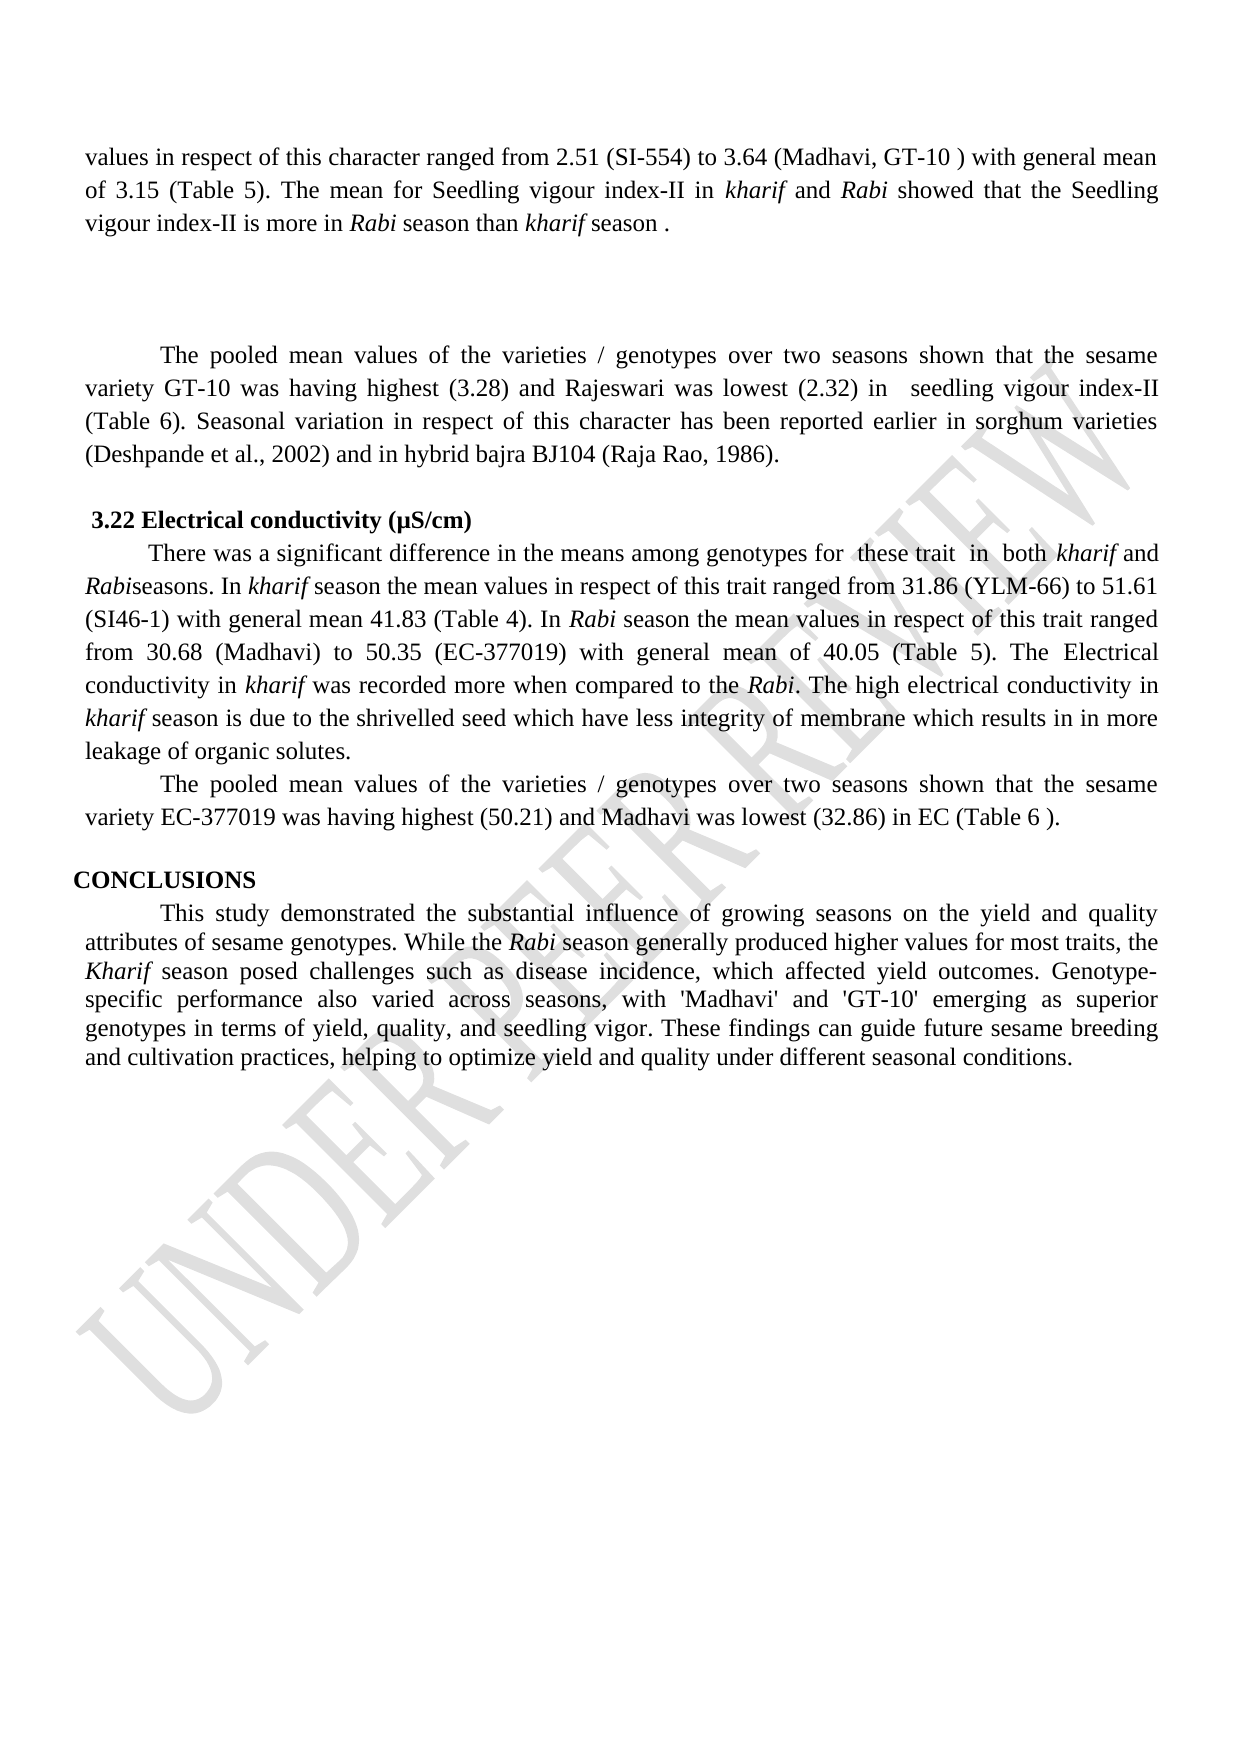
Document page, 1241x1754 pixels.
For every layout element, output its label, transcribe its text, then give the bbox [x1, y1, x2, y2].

text The pooled mean values of the varieties / genotypes over two seasons shown that the sesame variety EC-377019 was having highest (50.21) and Madhavi was lowest (32.86) in EC (Table 6 ). [85, 769, 1159, 831]
text The pooled mean values of the varieties / genotypes over two seasons shown that the sesame variety GT-10 was having highest (3.28) and Rajeswari was lowest (2.32) in seedling vigour index-II (Table 6). Seasonal variation in respect of this character has been reported earlier in sorghum varieties (Deshpande et al., 2002) and in hybrid bajra BJ104 (Raja Rao, 1986). [85, 340, 1159, 468]
text This study demonstrated the substantial influence of growing seasons on the yield and quality attributes of sesame genotypes. While the Rabi season generally produced higher values for most traits, the Kharif season posed challenges such as disease incidence, which affected yield outcomes. Genotype-specific performance also varied across seasons, with 'Madhavi' and 'GT-10' emerging as superior genotypes in terms of yield, quality, and seedling vigor. These findings can guide future sesame breeding and cultivation practices, helping to optimize yield and quality under different seasonal conditions. [85, 898, 1159, 1071]
text There was a significant difference in the means among genotypes for these trait in both kharif and Rabiseasons. In kharif season the mean values in respect of this trait ranged from 31.86 (YLM-66) to 51.61 (SI46-1) with general mean 41.83 (Table 4). In Rabi season the mean values in respect of this trait ranged from 30.68 (Madhavi) to 50.35 (EC-377019) with general mean of 40.05 (Table 5). The Electrical conductivity in kharif was recorded more when compared to the Rabi. The high electrical conductivity in kharif season is due to the shrivelled seed which have less integrity of membrane which results in in more leakage of organic solutes. [85, 538, 1159, 765]
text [85, 142, 1159, 236]
text CONCLUSIONS [73, 865, 1159, 894]
text 3.22 Electrical conductivity (µS/cm) [85, 505, 1159, 534]
